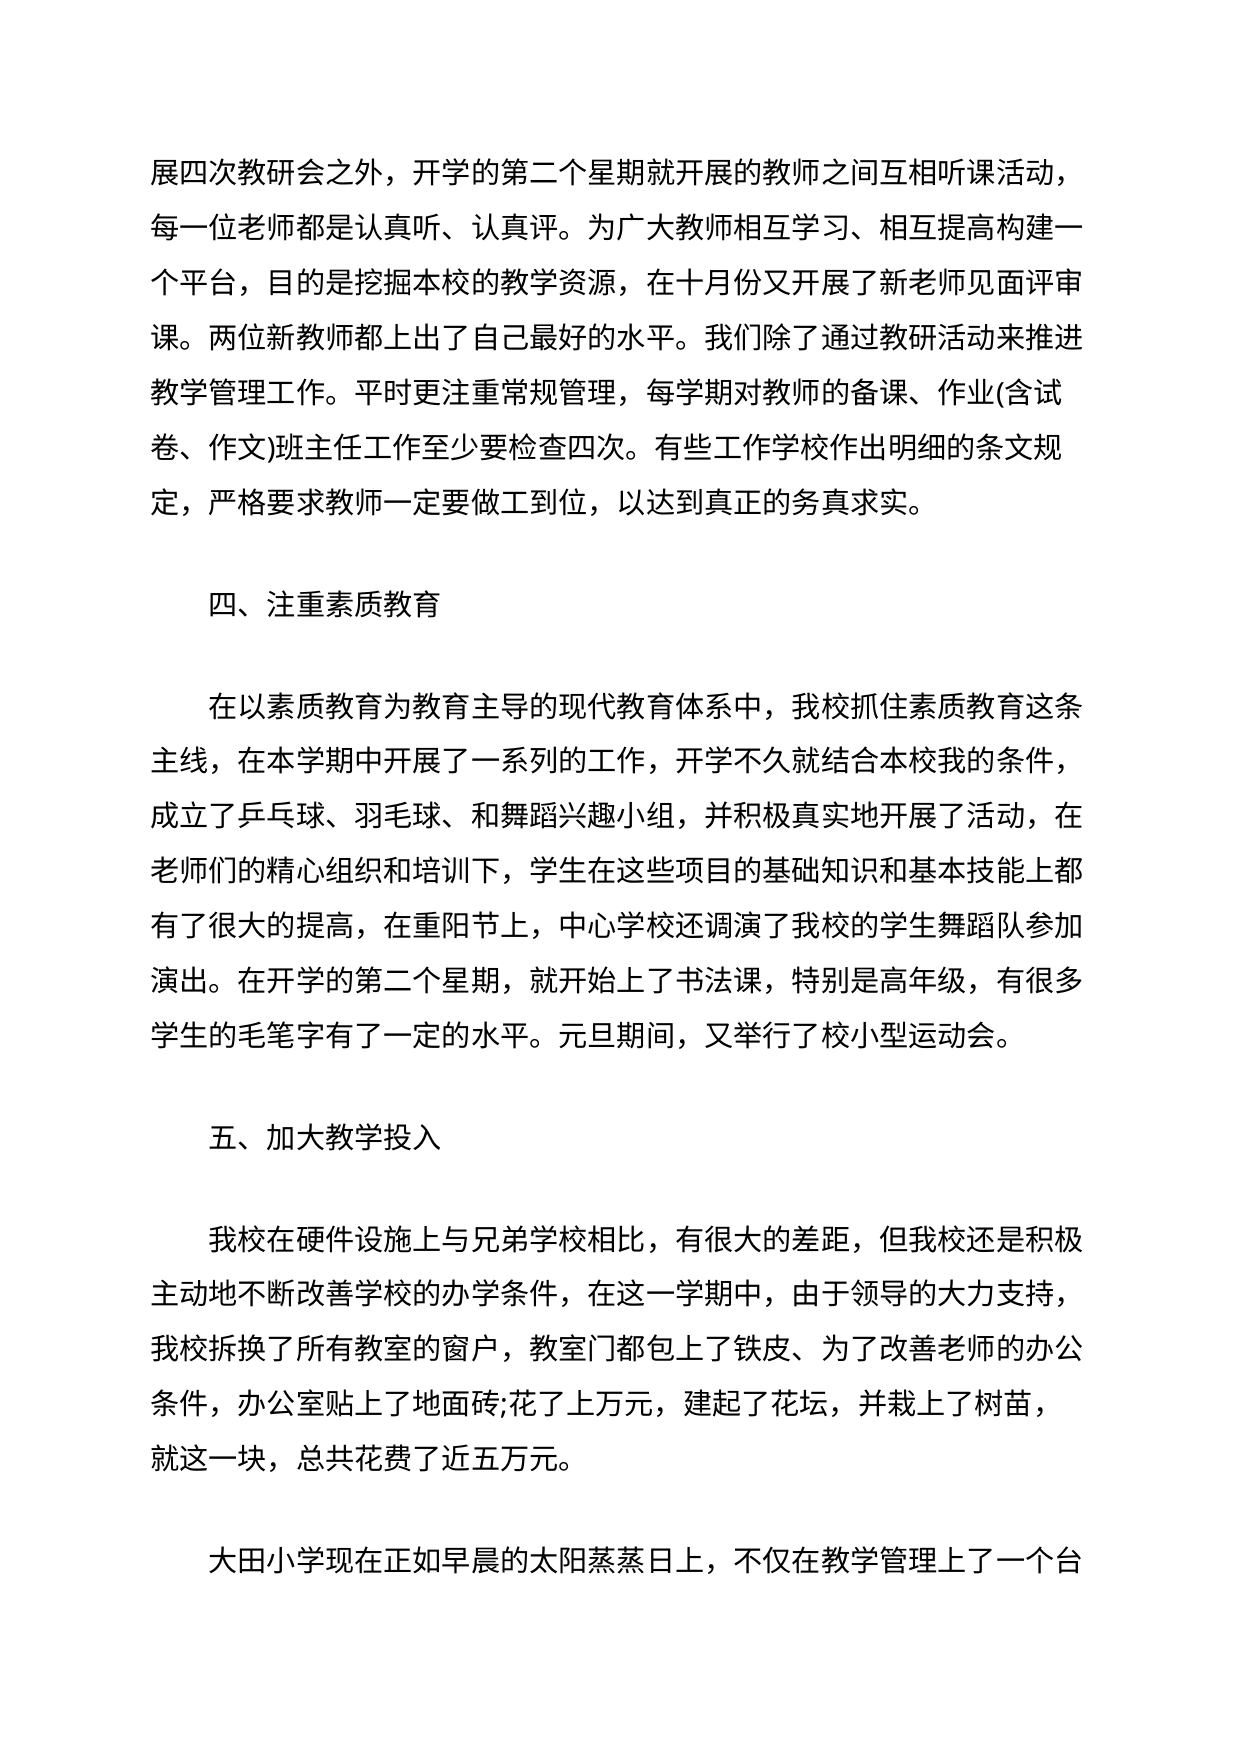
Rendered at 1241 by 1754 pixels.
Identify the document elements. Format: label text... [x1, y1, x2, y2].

text 在以素质教育为教育主导的现代教育体系中，我校抓住素质教育这条主线，在本学期中开展了一系列的工作，开学不久就结合本校我的条件，成立了乒乓球、羽毛球、和舞蹈兴趣小组，并积极真实地开展了活动，在老师们的精心组织和培训下，学生在这些项目的基础知识和基本技能上都有了很大的提高，在重阳节上，中心学校还调演了我校的学生舞蹈队参加演出。在开学的第二个星期，就开始上了书法课，特别是高年级，有很多学生的毛笔字有了一定的水平。元旦期间，又举行了校小型运动会。 [150, 683, 1090, 1055]
text 五、加大教学投入 [150, 1114, 1090, 1157]
text 四、注重素质教育 [150, 581, 1090, 624]
text 我校在硬件设施上与兄弟学校相比，有很大的差距，但我校还是积极主动地不断改善学校的办学条件，在这一学期中，由于领导的大力支持，我校拆换了所有教室的窗户，教室门都包上了铁皮、为了改善老师的办公条件，办公室贴上了地面砖;花了上万元，建起了花坛，并栽上了树苗，就这一块，总共花费了近五万元。 [150, 1216, 1090, 1478]
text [150, 150, 1090, 522]
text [150, 1537, 1090, 1580]
